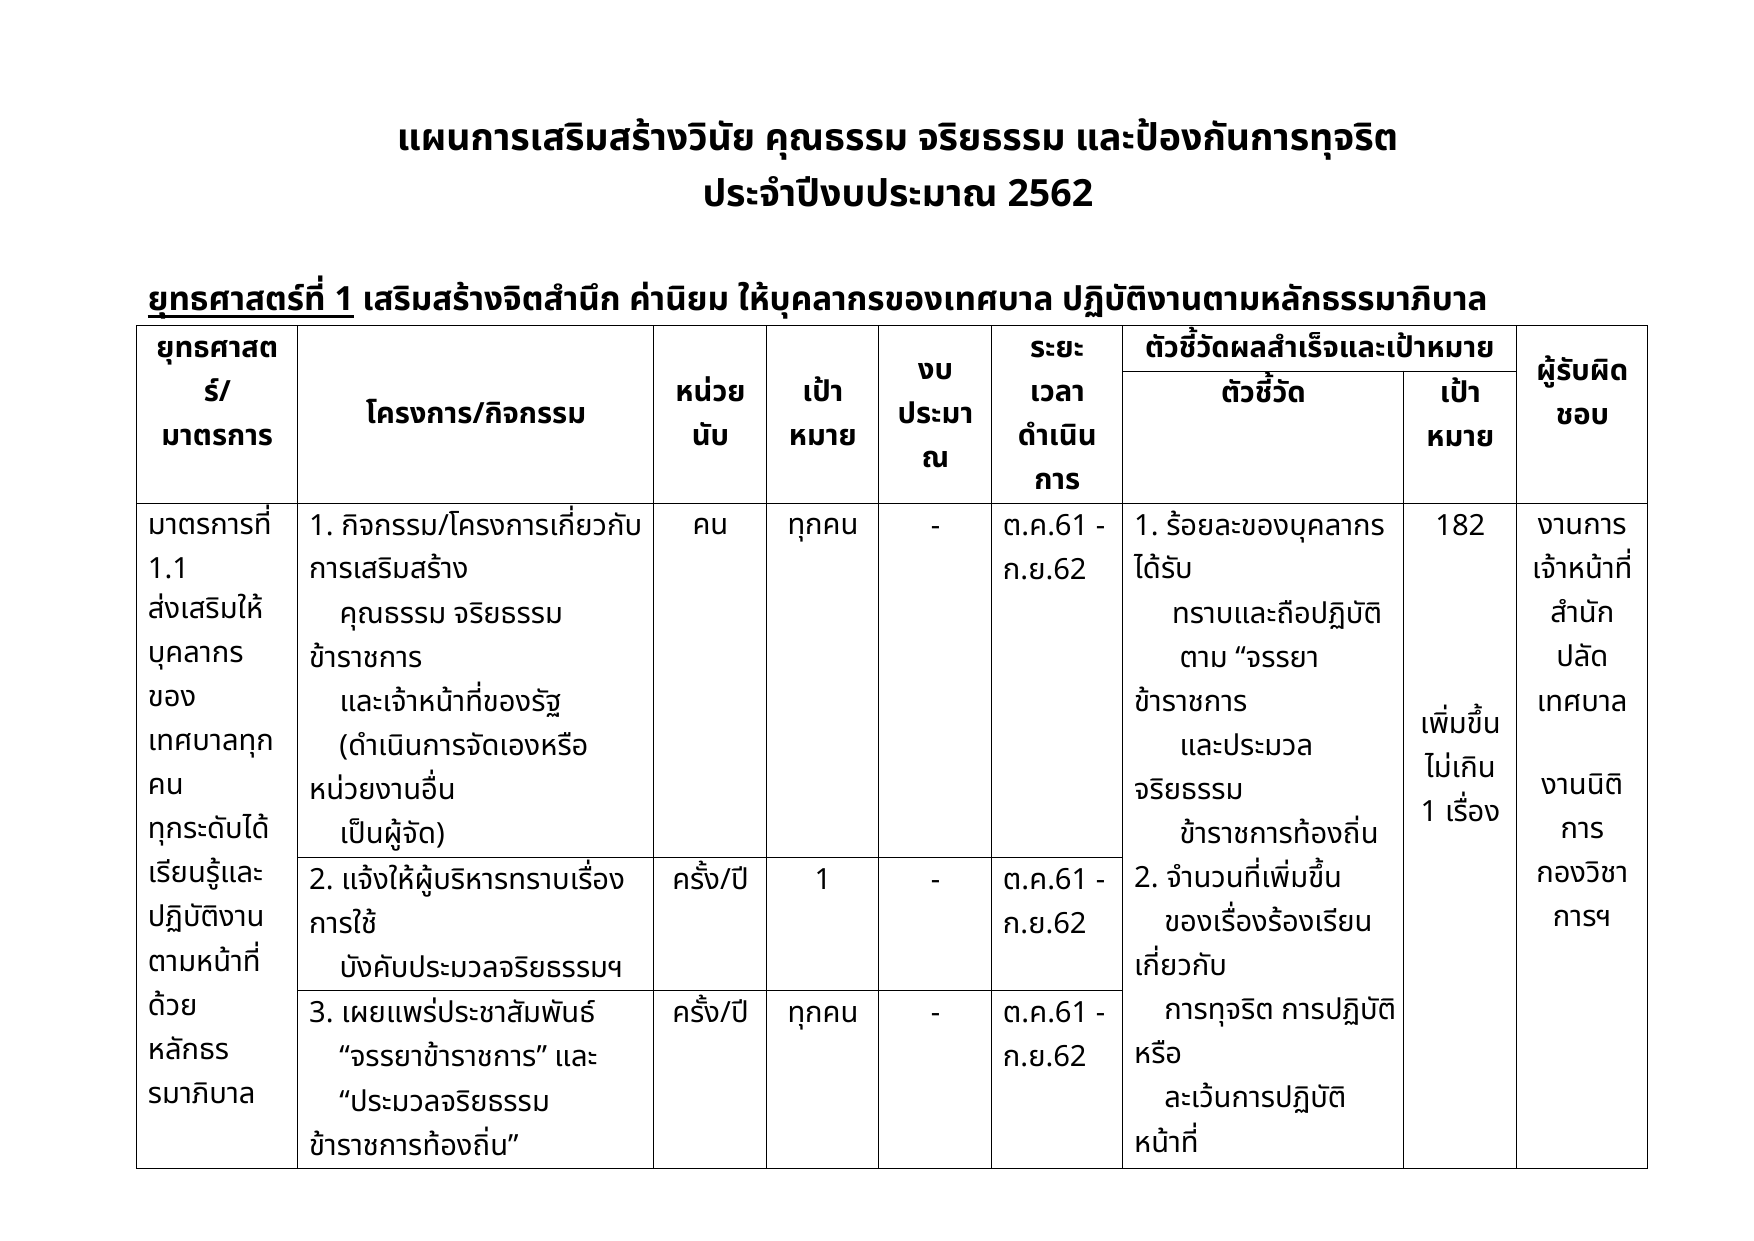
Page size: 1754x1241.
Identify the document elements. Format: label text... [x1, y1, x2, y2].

table_header เป้าหมาย [767, 326, 878, 503]
table_cell - [879, 858, 991, 990]
table_header ผู้รับผิดชอบ [1517, 326, 1647, 503]
table_cell เป้าหมาย [1404, 372, 1516, 503]
table_cell ทุกคน [767, 504, 878, 857]
table_cell งานการ เจ้าหน้าที่ สำนักปลัดเทศบาล งานนิติการ กองวิชาการฯ [1517, 504, 1647, 1168]
table_cell มาตรการที่ 1.1 ส่งเสริมให้บุคลากรของเทศบาลทุกคน ทุกระดับได้เรียนรู้และปฏิบัติงานตามหน้าที่ด้วย หลักธรรมาภิบาล [137, 504, 297, 1168]
table_header ระยะเวลา ดำเนินการ [992, 326, 1122, 503]
table_cell ต.ค.61 - ก.ย.62 [992, 504, 1122, 857]
table_cell ต.ค.61 - ก.ย.62 [992, 858, 1122, 990]
table_cell - [879, 504, 991, 857]
table_cell 1. ร้อยละของบุคลากร ได้รับ ทราบและถือปฏิบัติ ตาม “จรรยาข้าราชการ และประมวลจริยธรรม ข้าราชการท้องถิ่น 2. จำนวนที่เพิ่มขึ้น ของเรื่องร้องเรียนเกี่ยวกับ การทุจริต การปฏิบัติหรือ ละเว้นการปฏิบัติหน้าที่ โดยมิชอบของบุคลากร [1123, 504, 1403, 1168]
table_cell - [879, 991, 991, 1168]
table_cell 2. แจ้งให้ผู้บริหารทราบเรื่องการใช้ บังคับประมวลจริยธรรมฯ [298, 858, 653, 990]
text ยุทธศาสตร์ที่ 1 เสริมสร้างจิตสำนึก ค่านิยม ให้บุคลากรของเทศบาล ปฏิบัติงานตามหลักธรรมาภิบาล [148, 275, 1648, 325]
table_header โครงการ/กิจกรรม [298, 326, 653, 503]
table_header ตัวชี้วัดผลสำเร็จและเป้าหมาย [1123, 326, 1516, 371]
table_header หน่วยนับ [654, 326, 766, 503]
table_header ยุทธศาสตร์/มาตรการ [137, 326, 297, 503]
table_header งบ ประมาณ [879, 326, 991, 503]
table_cell ต.ค.61 - ก.ย.62 [992, 991, 1122, 1168]
table_cell 1. กิจกรรม/โครงการเกี่ยวกับการเสริมสร้าง คุณธรรม จริยธรรมข้าราชการ และเจ้าหน้าที่ของรัฐ (ดำเนินการจัดเองหรือหน่วยงานอื่น เป็นผู้จัด) [298, 504, 653, 857]
table_cell คน [654, 504, 766, 857]
table_cell 182 เพิ่มขึ้น ไม่เกิน 1 เรื่อง [1404, 504, 1516, 1168]
table_cell ทุกคน [767, 991, 878, 1168]
text แผนการเสริมสร้างวินัย คุณธรรม จริยธรรม และป้องกันการทุจริต [148, 110, 1648, 167]
text ประจำปีงบประมาณ 2562 [148, 167, 1648, 224]
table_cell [298, 991, 653, 1168]
table_cell ครั้ง/ปี [654, 991, 766, 1168]
table_cell ครั้ง/ปี [654, 858, 766, 990]
table_cell 1 [767, 858, 878, 990]
table_cell ตัวชี้วัด [1123, 372, 1403, 503]
